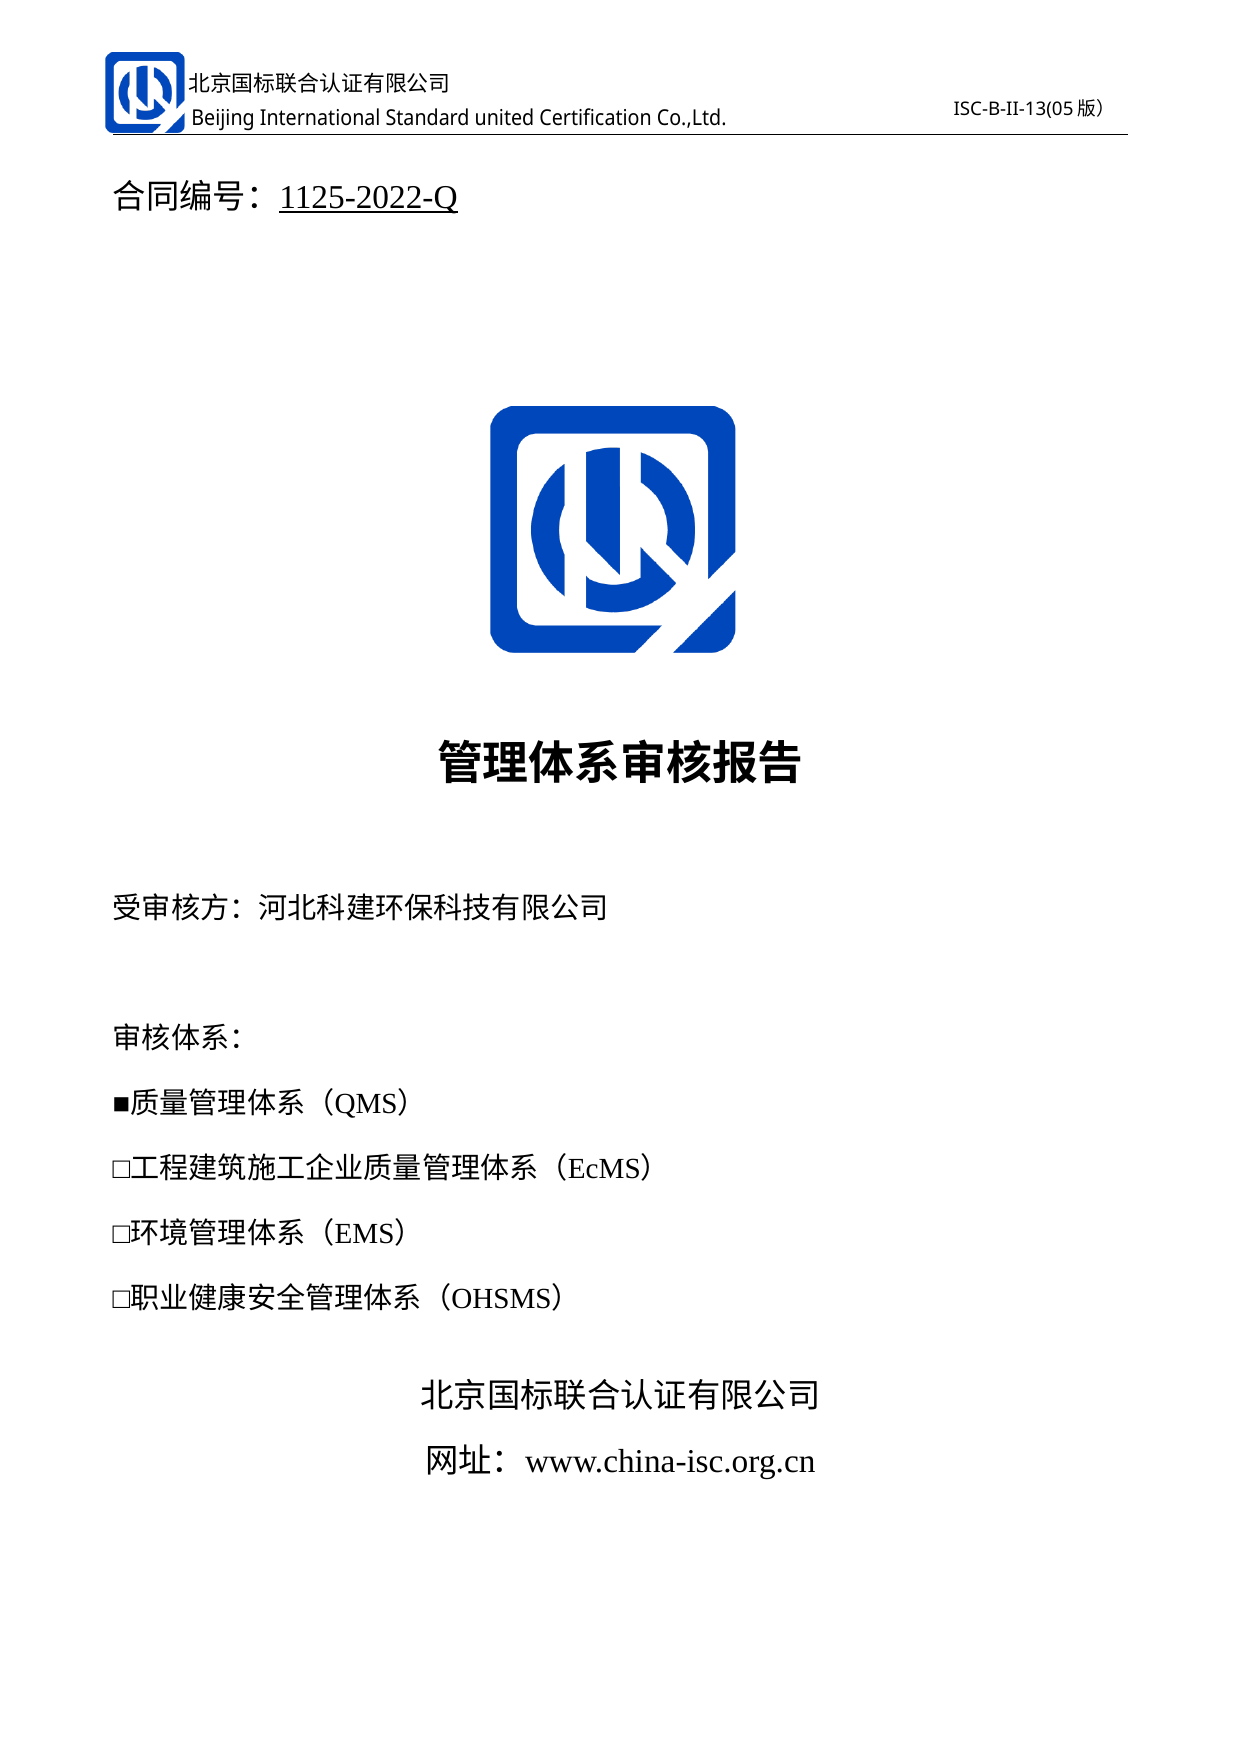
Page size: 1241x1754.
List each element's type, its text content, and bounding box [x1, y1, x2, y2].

text □工程建筑施工企业质量管理体系（EcMS） [112, 1133, 1128, 1198]
picture [490, 406, 736, 653]
text □环境管理体系（EMS） [112, 1198, 1128, 1263]
text ■质量管理体系（QMS） [112, 1068, 1128, 1133]
text 北京国标联合认证有限公司 [112, 1361, 1128, 1426]
text □职业健康安全管理体系（OHSMS） [112, 1263, 1128, 1328]
picture [105, 52, 185, 133]
text 管理体系审核报告 [112, 711, 1128, 808]
text 受审核方：河北科建环保科技有限公司 [112, 873, 1128, 938]
text 合同编号：1125-2022-Q [112, 162, 1128, 227]
text 网址：www.china-isc.org.cn [112, 1426, 1128, 1491]
text 审核体系： [112, 1003, 1128, 1068]
